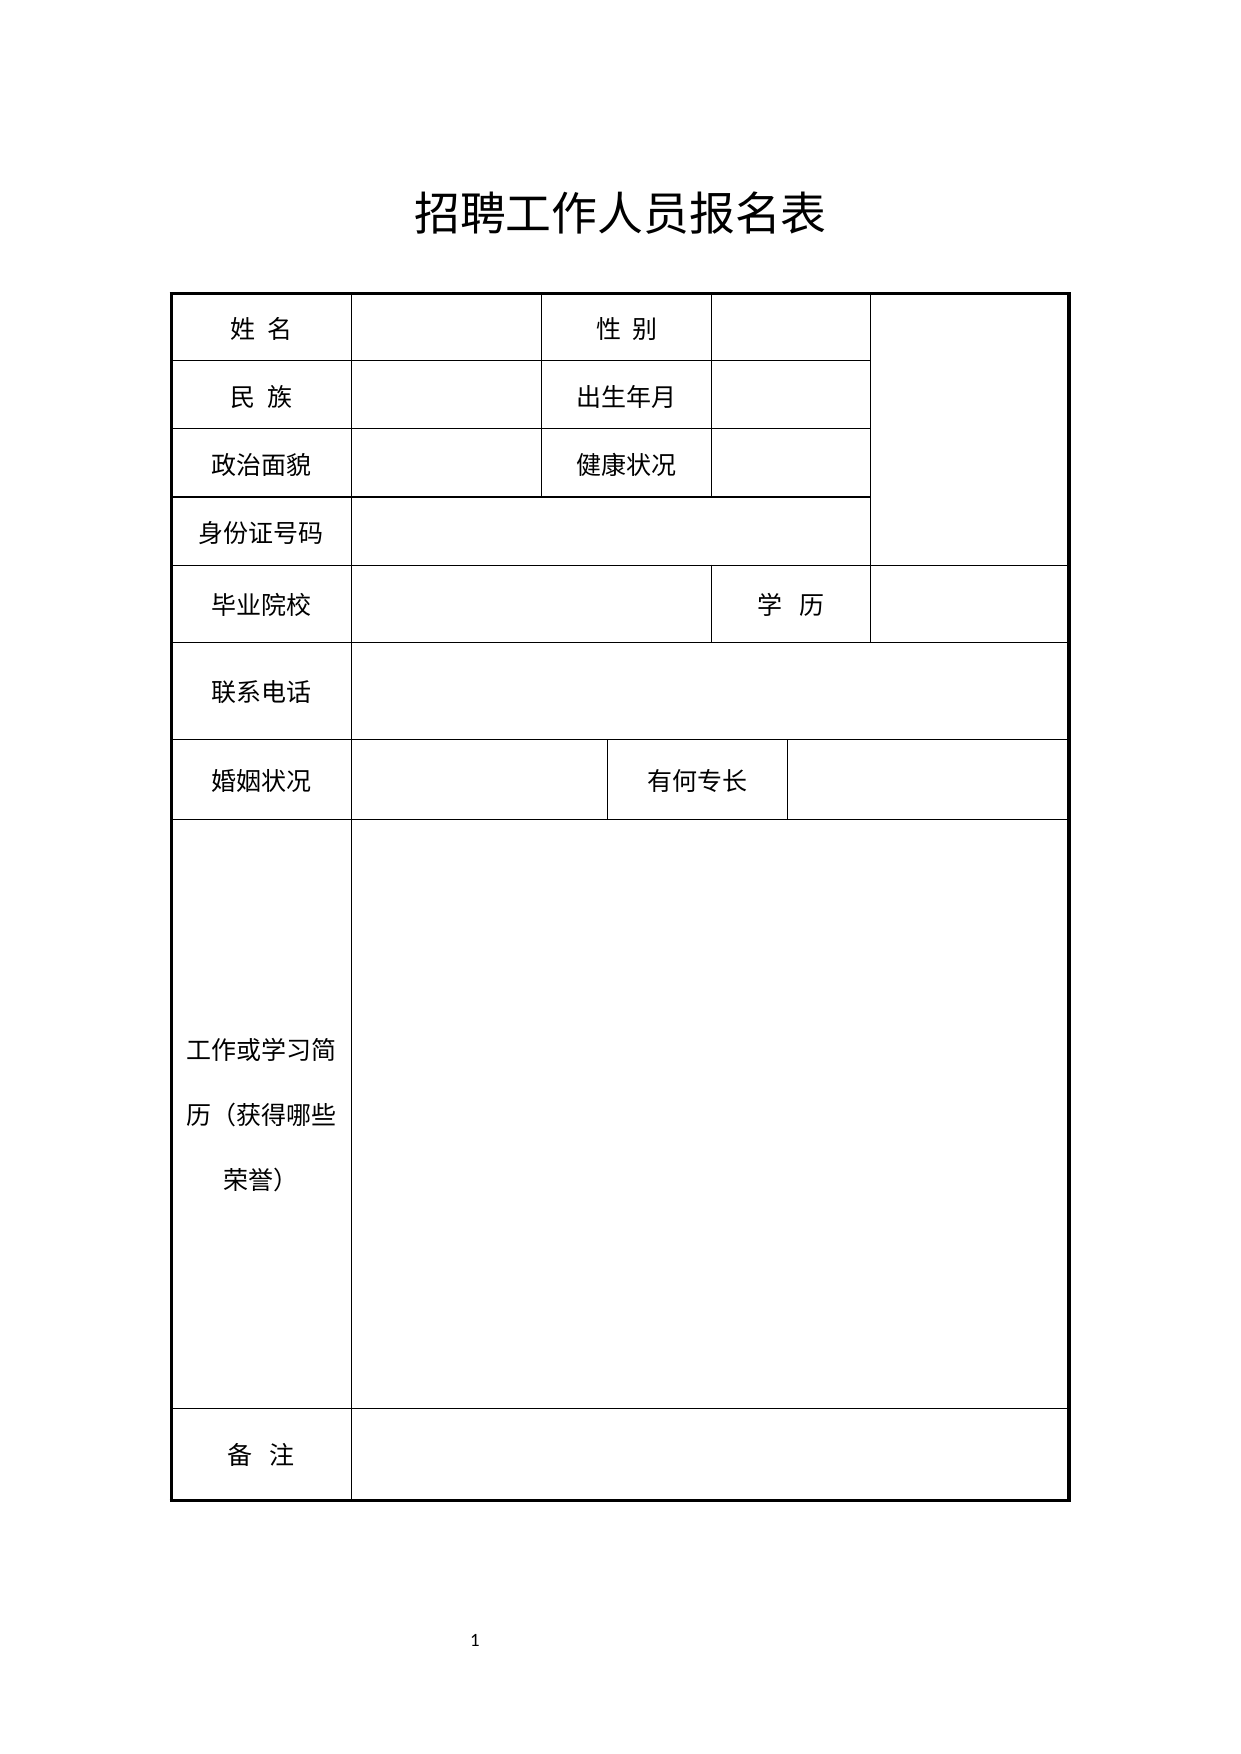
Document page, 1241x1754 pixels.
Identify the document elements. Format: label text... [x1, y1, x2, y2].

table_cell [352, 566, 711, 642]
table_cell [352, 820, 1067, 1408]
table_cell 政治面貌 [173, 429, 351, 496]
table_cell 身份证号码 [173, 498, 351, 564]
table_cell [352, 361, 541, 428]
table_cell 毕业院校 [173, 566, 351, 642]
table_cell [352, 429, 541, 496]
table_cell 婚姻状况 [173, 740, 351, 818]
table_cell 学 历 [712, 566, 870, 642]
table_cell [352, 498, 870, 564]
table_cell 备 注 [173, 1409, 351, 1499]
table_cell [712, 429, 870, 496]
table_cell 工作或学习简历（获得哪些荣誉） [173, 820, 351, 1408]
table_header [871, 295, 1067, 564]
table_cell [352, 740, 607, 818]
table_cell [712, 361, 870, 428]
table_cell 民 族 [173, 361, 351, 428]
table_cell 联系电话 [173, 643, 351, 739]
table_header [352, 295, 541, 360]
table_cell 健康状况 [542, 429, 711, 496]
table_cell [352, 643, 1067, 739]
table_header [712, 295, 870, 360]
table_cell 出生年月 [542, 361, 711, 428]
text 招聘工作人员报名表 [165, 162, 1075, 259]
table_cell [871, 566, 1067, 642]
table_cell 有何专长 [608, 740, 787, 818]
table_cell [352, 1409, 1067, 1499]
table_cell [788, 740, 1067, 818]
